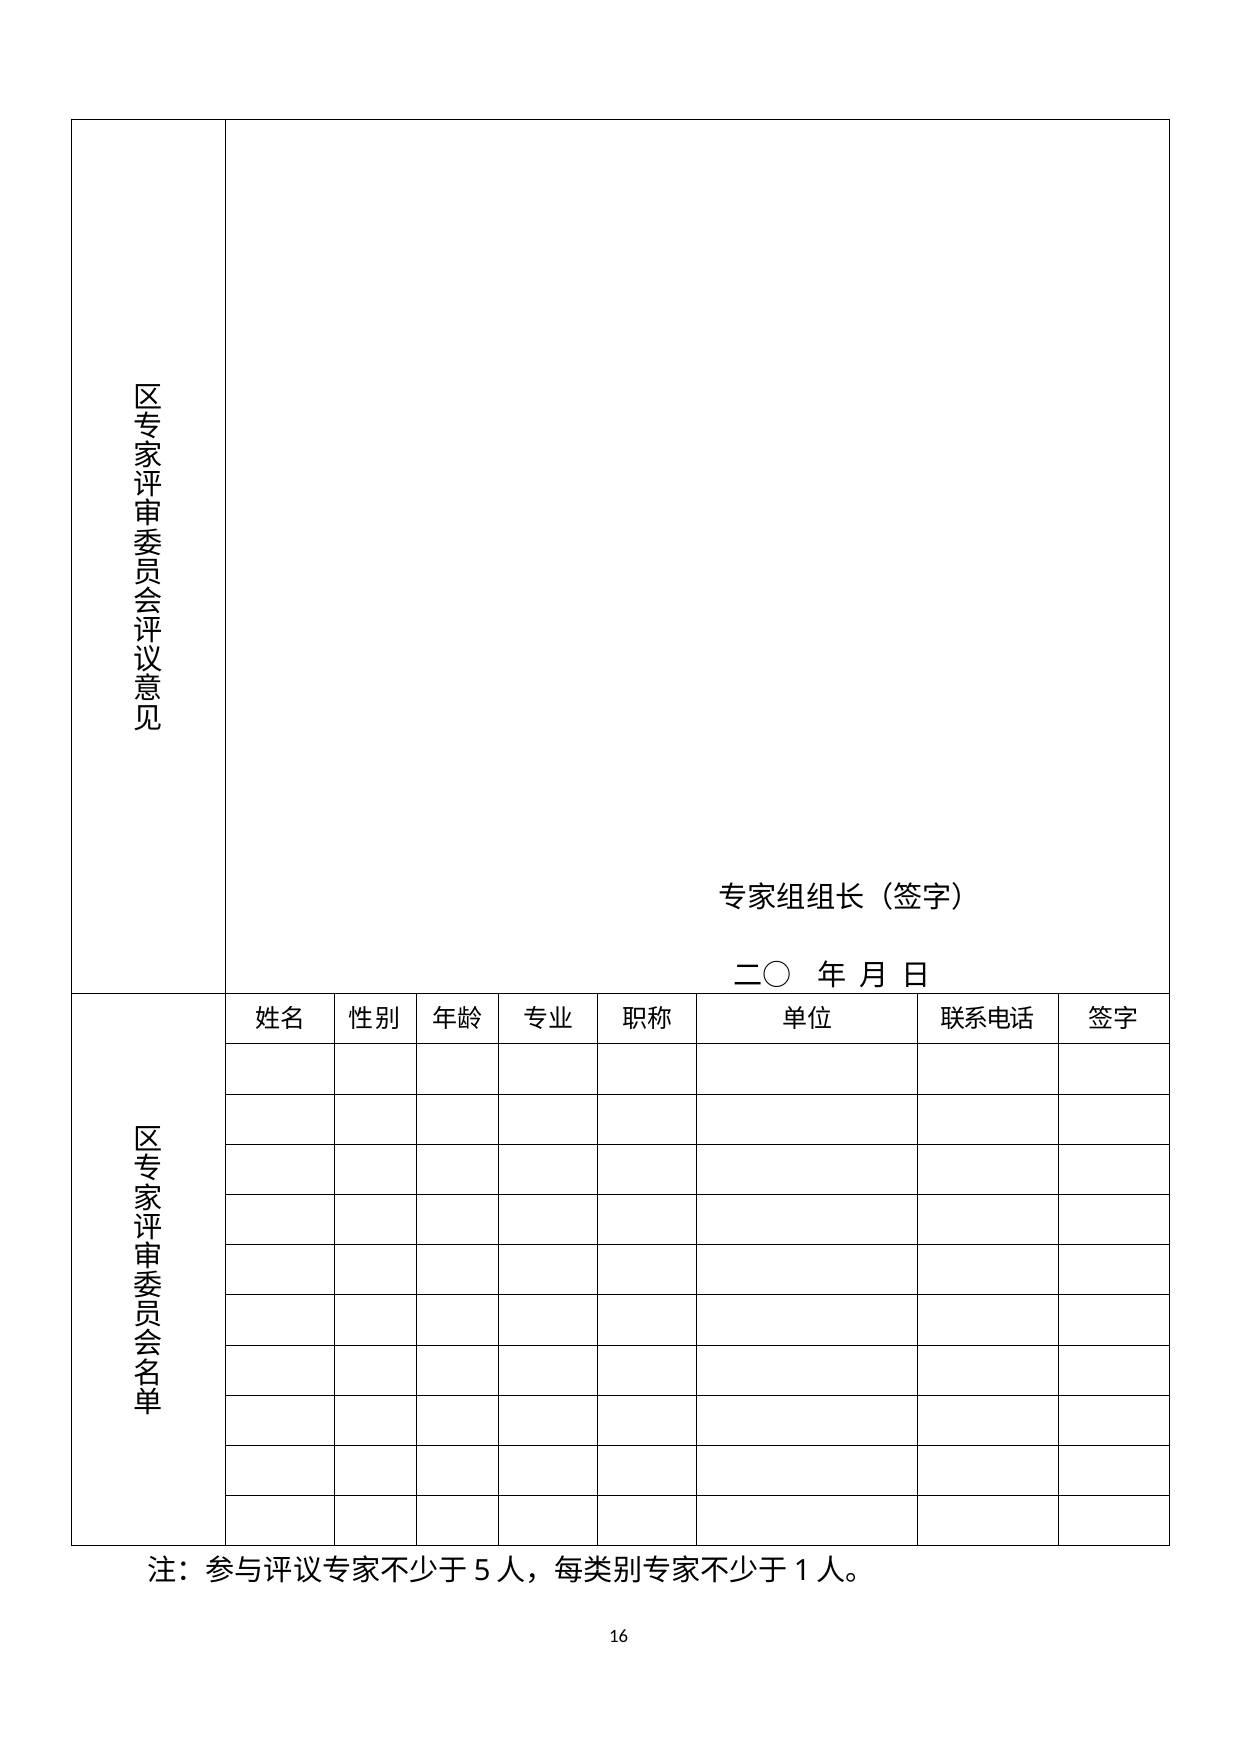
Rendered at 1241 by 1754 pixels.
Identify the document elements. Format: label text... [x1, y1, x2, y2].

table_cell [417, 1295, 498, 1344]
table_cell [417, 1044, 498, 1093]
table_cell [417, 1496, 498, 1545]
table_cell [697, 1446, 917, 1495]
table_cell [499, 1396, 597, 1445]
table_cell [335, 1295, 416, 1344]
table_cell [918, 1044, 1058, 1093]
table_cell [1059, 1195, 1169, 1244]
table_cell [417, 1095, 498, 1144]
table_cell 专业 [499, 994, 597, 1043]
table_cell [598, 1446, 696, 1495]
table_cell [499, 1446, 597, 1495]
table_cell [918, 1095, 1058, 1144]
table_cell [499, 1145, 597, 1194]
table_cell [918, 1496, 1058, 1545]
table_cell [697, 1095, 917, 1144]
table_cell [1059, 1496, 1169, 1545]
table_cell [226, 1396, 334, 1445]
table_cell 性 别 [335, 994, 416, 1043]
table_cell [226, 1044, 334, 1093]
table_cell [598, 1095, 696, 1144]
table_cell [918, 1346, 1058, 1395]
table_cell [1059, 1245, 1169, 1294]
table_cell [598, 1396, 696, 1445]
table_cell [226, 1245, 334, 1294]
table_cell [598, 1295, 696, 1344]
table_cell [697, 1496, 917, 1545]
table_cell [918, 1245, 1058, 1294]
text 注：参与评议专家不少于5人，每类别专家不少于1人。 [147, 1546, 1093, 1589]
table_cell 姓名 [226, 994, 334, 1043]
table_cell [598, 1195, 696, 1244]
table_cell [499, 1346, 597, 1395]
table_cell [1059, 1446, 1169, 1495]
table_cell [499, 1496, 597, 1545]
table_cell [1059, 1044, 1169, 1093]
table_cell [598, 1346, 696, 1395]
table_cell 专家组组长（签字） 二○ 年 月 日 [226, 120, 1169, 993]
table_cell [598, 1496, 696, 1545]
table_cell [697, 1145, 917, 1194]
table_cell [335, 1245, 416, 1294]
table_cell 年龄 [417, 994, 498, 1043]
table_cell [499, 1295, 597, 1344]
table_cell [1059, 1396, 1169, 1445]
table_cell [335, 1496, 416, 1545]
table_cell [335, 1396, 416, 1445]
table_cell [417, 1346, 498, 1395]
table_cell [499, 1195, 597, 1244]
table_cell [226, 1295, 334, 1344]
table_cell [417, 1145, 498, 1194]
table_cell 单位 [697, 994, 917, 1043]
table_cell [226, 1095, 334, 1144]
table_cell [918, 1295, 1058, 1344]
table_cell [1059, 1295, 1169, 1344]
table_cell [918, 1195, 1058, 1244]
table_cell [335, 1346, 416, 1395]
table_cell [335, 1446, 416, 1495]
table_cell [417, 1396, 498, 1445]
table_cell 区专家评审委员会评议意见 [72, 120, 225, 993]
table_cell [335, 1145, 416, 1194]
table_cell [697, 1195, 917, 1244]
table_cell [918, 1396, 1058, 1445]
table_cell [697, 1295, 917, 1344]
table_cell [335, 1195, 416, 1244]
table_cell [226, 1195, 334, 1244]
table_cell [598, 1245, 696, 1294]
table_cell [1059, 1145, 1169, 1194]
table_cell [697, 1245, 917, 1294]
table_cell [1059, 1346, 1169, 1395]
table_cell 签字 [1059, 994, 1169, 1043]
table_cell [417, 1245, 498, 1294]
table_cell [697, 1346, 917, 1395]
table_cell [697, 1396, 917, 1445]
table_cell [226, 1446, 334, 1495]
table_cell [1059, 1095, 1169, 1144]
table_cell [417, 1446, 498, 1495]
table_cell 职称 [598, 994, 696, 1043]
table_cell [499, 1095, 597, 1144]
table_cell [417, 1195, 498, 1244]
table_cell [598, 1145, 696, 1194]
table_cell 区专家评审委员会名单 [72, 994, 225, 1545]
table_cell [226, 1496, 334, 1545]
table_cell [499, 1245, 597, 1294]
table_cell [226, 1145, 334, 1194]
table_cell [918, 1145, 1058, 1194]
table_cell [598, 1044, 696, 1093]
table_cell 联系电话 [918, 994, 1058, 1043]
table_cell [697, 1044, 917, 1093]
table_cell [226, 1346, 334, 1395]
table_cell [335, 1044, 416, 1093]
table_cell [499, 1044, 597, 1093]
table_cell [335, 1095, 416, 1144]
table_cell [918, 1446, 1058, 1495]
